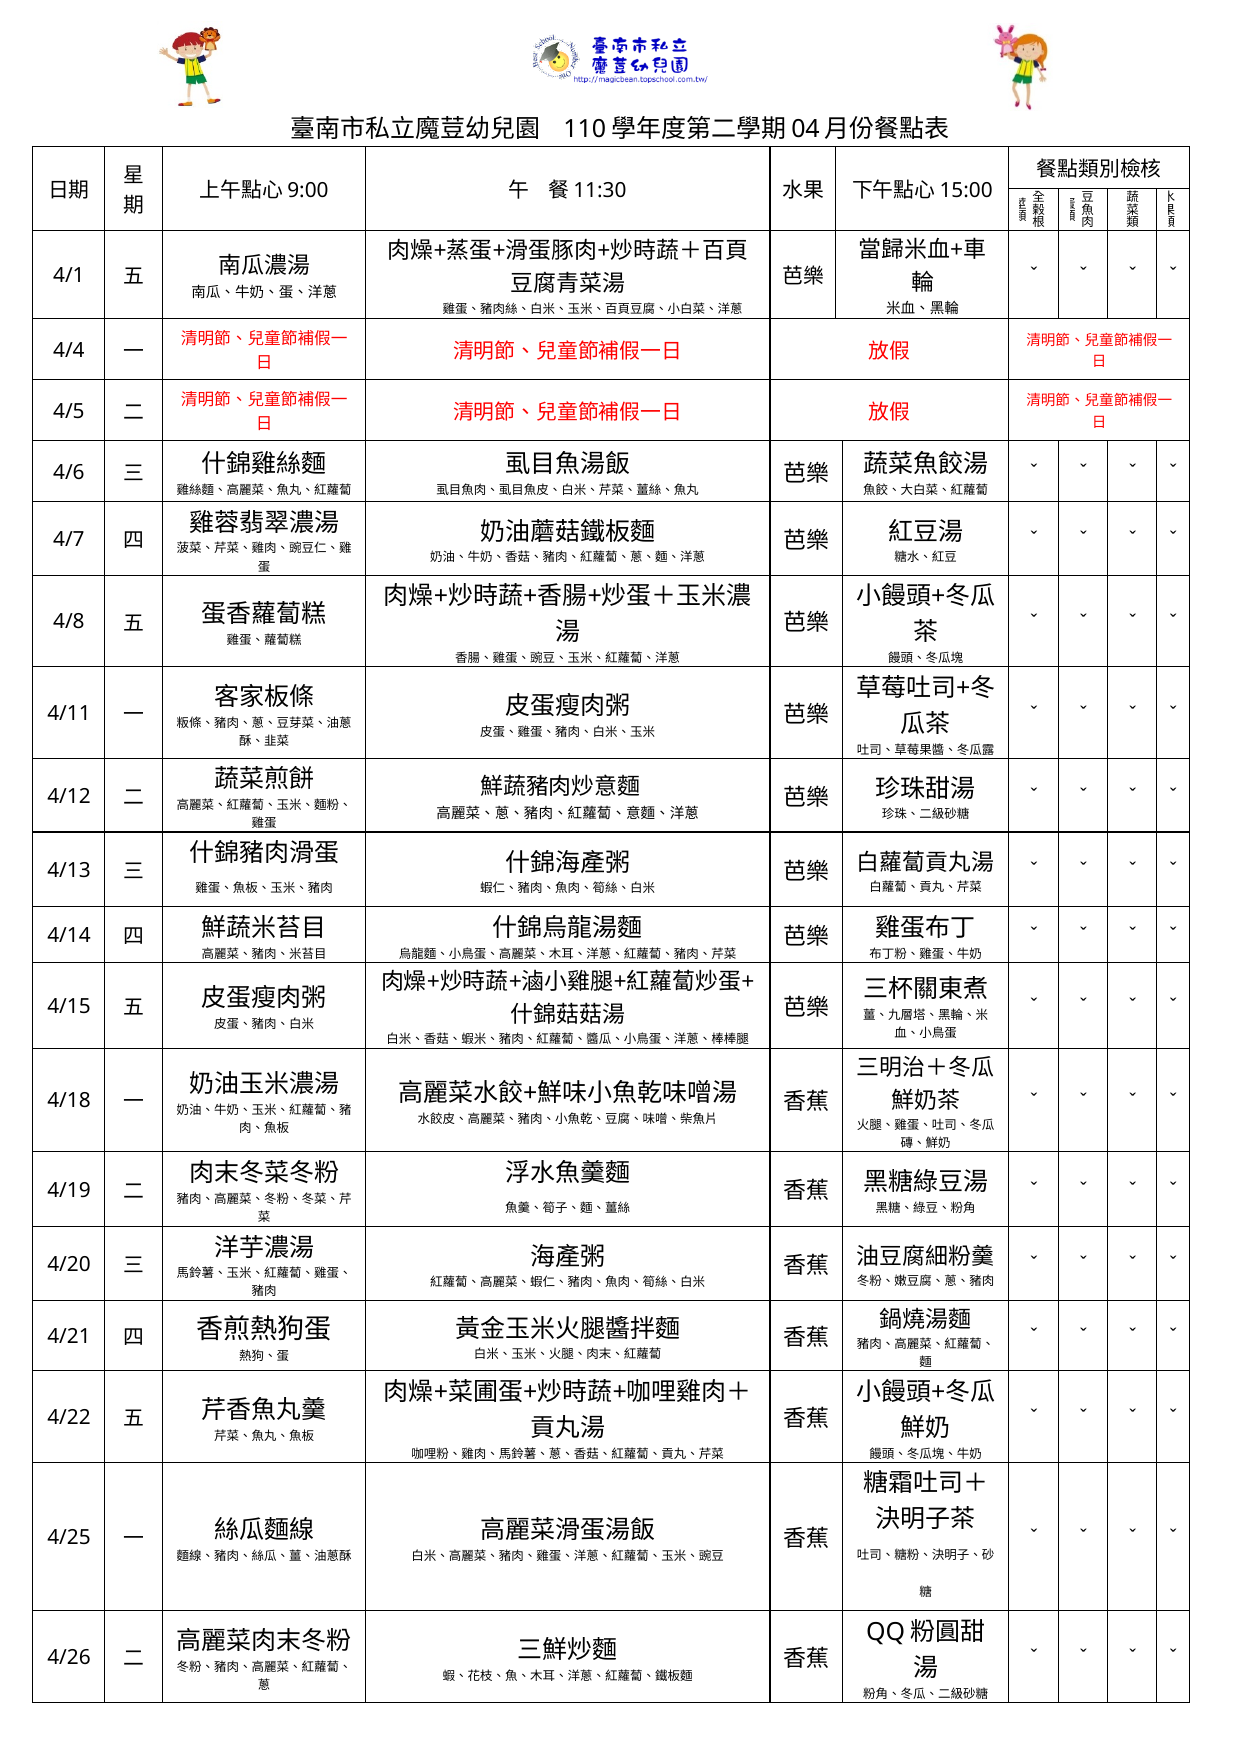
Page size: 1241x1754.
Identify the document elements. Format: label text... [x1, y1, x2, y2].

table_cell 五 [105, 1371, 162, 1462]
table_cell ˇ [1009, 1371, 1058, 1462]
table_cell 一 [105, 1463, 162, 1610]
table_cell ˇ [1157, 833, 1189, 906]
table_cell 什錦豬肉滑蛋 雞蛋、魚板、玉米、豬肉 [163, 833, 365, 906]
table_cell 三 [105, 833, 162, 906]
table_cell ˇ [1108, 1301, 1156, 1370]
table_header 星期 [105, 147, 162, 229]
picture [986, 23, 1055, 111]
table_cell 香蕉 [771, 1049, 842, 1151]
table_cell 二 [105, 1611, 162, 1702]
table_cell 清明節、兒童節補假一日 [366, 380, 769, 440]
table_header 午 餐11:30 [366, 147, 769, 229]
table_cell 肉末冬菜冬粉 豬肉、高麗菜、冬粉、冬菜、芹菜 [163, 1152, 365, 1226]
table_cell 清明節、兒童節補假一日 [163, 319, 365, 379]
table_header 水果 [771, 147, 835, 229]
table_cell ˇ [1059, 576, 1107, 666]
table_cell 五 [105, 231, 162, 318]
table_cell 4/8 [33, 576, 104, 666]
table_cell 二 [105, 380, 162, 440]
table_cell 高麗菜肉末冬粉 冬粉、豬肉、高麗菜、紅蘿蔔、蔥 [163, 1611, 365, 1702]
table_cell 什錦雞絲麵 雞絲麵、高麗菜、魚丸、紅蘿蔔 [163, 441, 365, 501]
table_cell ˇ [1009, 963, 1058, 1047]
table_cell 豆魚肉蛋類 [1059, 189, 1107, 229]
table_cell ˇ [1108, 1152, 1156, 1226]
table_cell 一 [105, 667, 162, 758]
table_cell 芭樂 [771, 231, 835, 318]
table_cell 小饅頭+冬瓜鮮奶 饅頭、冬瓜塊、牛奶 [843, 1371, 1008, 1462]
table_cell 珍珠甜湯 珍珠、二級砂糖 [843, 759, 1008, 831]
table_cell 4/5 [33, 380, 104, 440]
table_cell 什錦海產粥 蝦仁、豬肉、魚肉、筍絲、白米 [366, 833, 769, 906]
table_cell ˇ [1108, 231, 1156, 318]
table_cell ˇ [1009, 1227, 1058, 1299]
table_cell 4/12 [33, 759, 104, 831]
table_cell ˇ [1059, 759, 1107, 831]
table_cell ˇ [1059, 667, 1107, 758]
table_cell 五 [105, 963, 162, 1047]
table_cell 一 [105, 319, 162, 379]
table_cell 客家板條 粄條、豬肉、蔥、豆芽菜、油蔥酥、韭菜 [163, 667, 365, 758]
table_cell ˇ [1157, 667, 1189, 758]
picture [531, 33, 709, 83]
table_cell 絲瓜麵線 麵線、豬肉、絲瓜、薑、油蔥酥 [163, 1463, 365, 1610]
table_cell 奶油玉米濃湯 奶油、牛奶、玉米、紅蘿蔔、豬肉、魚板 [163, 1049, 365, 1151]
table_cell ˇ [1108, 907, 1156, 962]
table_cell 4/22 [33, 1371, 104, 1462]
table_cell ˇ [1059, 1227, 1107, 1299]
table_cell ˇ [1009, 1152, 1058, 1226]
table_cell 高麗菜水餃+鮮味小魚乾味噌湯 水餃皮、高麗菜、豬肉、小魚乾、豆腐、味噌、柴魚片 [366, 1049, 769, 1151]
table_cell 蔬菜魚餃湯 魚餃、大白菜、紅蘿蔔 [843, 441, 1008, 501]
table_cell ˇ [1157, 963, 1189, 1047]
table_cell 三鮮炒麵 蝦、花枝、魚、木耳、洋蔥、紅蘿蔔、鐵板麵 [366, 1611, 769, 1702]
table_cell ˇ [1108, 1371, 1156, 1462]
table_cell 南瓜濃湯 南瓜、牛奶、蛋、洋蔥 [163, 231, 365, 318]
table_cell ˇ [1059, 1611, 1107, 1702]
table_cell 四 [105, 1301, 162, 1370]
table_cell 皮蛋瘦肉粥 皮蛋、雞蛋、豬肉、白米、玉米 [366, 667, 769, 758]
table_cell ˇ [1108, 441, 1156, 501]
table_cell ˇ [1059, 502, 1107, 574]
table_cell 4/1 [33, 231, 104, 318]
table_cell 皮蛋瘦肉粥 皮蛋、豬肉、白米 [163, 963, 365, 1047]
table_cell 草莓吐司+冬瓜茶 吐司、草莓果醬、冬瓜露 [843, 667, 1008, 758]
table_cell 4/6 [33, 441, 104, 501]
table_cell 全榖根莖類 [1009, 189, 1058, 229]
table_cell ˇ [1059, 231, 1107, 318]
table_header 日期 [33, 147, 104, 229]
table_cell 4/21 [33, 1301, 104, 1370]
table_cell ˇ [1157, 1371, 1189, 1462]
table_cell 香蕉 [771, 1301, 842, 1370]
table_cell 肉燥+蒸蛋+滑蛋豚肉+炒時蔬＋百頁豆腐青菜湯 雞蛋、豬肉絲、白米、玉米、百頁豆腐、小白菜、洋蔥 [366, 231, 769, 318]
table_cell 清明節、兒童節補假一日 [1009, 319, 1189, 379]
table_cell ˇ [1108, 1463, 1156, 1610]
table_cell 清明節、兒童節補假一日 [1009, 380, 1189, 440]
table_cell 芭樂 [771, 441, 842, 501]
table_cell 肉燥+炒時蔬+香腸+炒蛋＋玉米濃湯 香腸、雞蛋、豌豆、玉米、紅蘿蔔、洋蔥 [366, 576, 769, 666]
table_cell ˇ [1157, 907, 1189, 962]
table_cell 雞蛋布丁 布丁粉、雞蛋、牛奶 [843, 907, 1008, 962]
table_cell 紅豆湯 糖水、紅豆 [843, 502, 1008, 574]
table_cell 肉燥+菜圃蛋+炒時蔬+咖哩雞肉＋貢丸湯 咖哩粉、雞肉、馬鈴薯、蔥、香菇、紅蘿蔔、貢丸、芹菜 [366, 1371, 769, 1462]
table_cell 白蘿蔔貢丸湯 白蘿蔔、貢丸、芹菜 [843, 833, 1008, 906]
table_cell 4/13 [33, 833, 104, 906]
table_cell ˇ [1059, 963, 1107, 1047]
table_cell 糖霜吐司＋決明子茶 吐司、糖粉、決明子、砂糖 [843, 1463, 1008, 1610]
table_cell 什錦烏龍湯麵 烏龍麵、小鳥蛋、高麗菜、木耳、洋蔥、紅蘿蔔、豬肉、芹菜 [366, 907, 769, 962]
table_cell 芹香魚丸羹 芹菜、魚丸、魚板 [163, 1371, 365, 1462]
text 臺南市私立魔荳幼兒園 110學年度第二學期04月份餐點表 [18, 108, 1222, 146]
table_cell 香蕉 [771, 1611, 842, 1702]
table_cell ˇ [1009, 667, 1058, 758]
table_cell 4/20 [33, 1227, 104, 1299]
table_cell ˇ [1157, 1463, 1189, 1610]
table_cell ˇ [1059, 441, 1107, 501]
table_cell 鮮蔬豬肉炒意麵 高麗菜、蔥、豬肉、紅蘿蔔、意麵、洋蔥 [366, 759, 769, 831]
table_cell 蛋香蘿蔔糕 雞蛋、蘿蔔糕 [163, 576, 365, 666]
table_cell 海產粥 紅蘿蔔、高麗菜、蝦仁、豬肉、魚肉、筍絲、白米 [366, 1227, 769, 1299]
table_cell 4/18 [33, 1049, 104, 1151]
table_cell 油豆腐細粉羹 冬粉、嫩豆腐、蔥、豬肉 [843, 1227, 1008, 1299]
table_cell 黃金玉米火腿醬拌麵 白米、玉米、火腿、肉末、紅蘿蔔 [366, 1301, 769, 1370]
table_cell 4/11 [33, 667, 104, 758]
table_cell 4/4 [33, 319, 104, 379]
table_cell 當歸米血+車輪 米血、黑輪 [836, 231, 1008, 318]
table_cell ˇ [1009, 576, 1058, 666]
table_cell 鮮蔬米苔目 高麗菜、豬肉、米苔目 [163, 907, 365, 962]
table_cell ˇ [1009, 1611, 1058, 1702]
table_cell 三杯關東煮 薑、九層塔、黑輪、米血、小鳥蛋 [843, 963, 1008, 1047]
table_cell ˇ [1009, 907, 1058, 962]
table_cell 五 [105, 576, 162, 666]
table_cell 二 [105, 759, 162, 831]
table_cell 肉燥+炒時蔬+滷小雞腿+紅蘿蔔炒蛋+什錦菇菇湯 白米、香菇、蝦米、豬肉、紅蘿蔔、醬瓜、小鳥蛋、洋蔥、棒棒腿 [366, 963, 769, 1047]
table_cell ˇ [1059, 1371, 1107, 1462]
table_cell 黑糖綠豆湯 黑糖、綠豆、粉角 [843, 1152, 1008, 1226]
table_cell ˇ [1059, 1152, 1107, 1226]
table_cell 香蕉 [771, 1371, 842, 1462]
table_cell 四 [105, 907, 162, 962]
table_cell ˇ [1009, 502, 1058, 574]
table_cell ˇ [1059, 1301, 1107, 1370]
table_cell ˇ [1009, 1301, 1058, 1370]
table_cell 芭樂 [771, 833, 842, 906]
table_cell ˇ [1157, 1301, 1189, 1370]
table_cell 一 [105, 1049, 162, 1151]
table_cell 香蕉 [771, 1463, 842, 1610]
table_cell ˇ [1157, 576, 1189, 666]
table_cell 浮水魚羹麵 魚羹、筍子、麵、薑絲 [366, 1152, 769, 1226]
table_cell ˇ [1157, 1152, 1189, 1226]
table_cell ˇ [1059, 907, 1107, 962]
table_cell ˇ [1108, 1049, 1156, 1151]
table_cell 芭樂 [771, 907, 842, 962]
table_cell ˇ [1157, 502, 1189, 574]
table_cell ˇ [1009, 1049, 1058, 1151]
table_cell 4/25 [33, 1463, 104, 1610]
table_cell 4/15 [33, 963, 104, 1047]
table_cell 四 [105, 502, 162, 574]
table_cell ˇ [1108, 576, 1156, 666]
table_cell ˇ [1009, 833, 1058, 906]
table_cell ˇ [1059, 1049, 1107, 1151]
table_cell 芭樂 [771, 963, 842, 1047]
table_cell ˇ [1009, 441, 1058, 501]
table_cell 香煎熱狗蛋 熱狗、蛋 [163, 1301, 365, 1370]
table_cell 二 [105, 1152, 162, 1226]
table_cell 蔬菜煎餅 高麗菜、紅蘿蔔、玉米、麵粉、雞蛋 [163, 759, 365, 831]
table_cell 4/19 [33, 1152, 104, 1226]
table_cell ˇ [1059, 833, 1107, 906]
table_cell ˇ [1157, 759, 1189, 831]
table_cell 奶油蘑菇鐵板麵 奶油、牛奶、香菇、豬肉、紅蘿蔔、蔥、麵、洋蔥 [366, 502, 769, 574]
table_cell ˇ [1108, 667, 1156, 758]
picture [157, 21, 225, 108]
table_cell 香蕉 [771, 1227, 842, 1299]
table_cell ˇ [1009, 231, 1058, 318]
table_cell ˇ [1108, 759, 1156, 831]
table_cell 蔬菜類 [1108, 189, 1156, 229]
table_cell 芭樂 [771, 759, 842, 831]
table_cell ˇ [1157, 441, 1189, 501]
table_header 餐點類別檢核 [1009, 147, 1189, 188]
table_cell 清明節、兒童節補假一日 [163, 380, 365, 440]
table_cell 芭樂 [771, 667, 842, 758]
table_cell ˇ [1157, 231, 1189, 318]
table_cell 三明治＋冬瓜鮮奶茶 火腿、雞蛋、吐司、冬瓜磚、鮮奶 [843, 1049, 1008, 1151]
table_cell ˇ [1157, 1049, 1189, 1151]
table_cell 4/14 [33, 907, 104, 962]
table_cell 4/26 [33, 1611, 104, 1702]
table_cell ˇ [1108, 963, 1156, 1047]
table_cell ˇ [1108, 833, 1156, 906]
table_cell 三 [105, 441, 162, 501]
table_cell 清明節、兒童節補假一日 [366, 319, 769, 379]
table_cell 虱目魚湯飯 虱目魚肉、虱目魚皮、白米、芹菜、薑絲、魚丸 [366, 441, 769, 501]
table_cell ˇ [1108, 1611, 1156, 1702]
table_cell ˇ [1009, 759, 1058, 831]
table_cell ˇ [1157, 1227, 1189, 1299]
table_cell 芭樂 [771, 502, 842, 574]
table_cell 三 [105, 1227, 162, 1299]
table_cell 洋芋濃湯 馬鈴薯、玉米、紅蘿蔔、雞蛋、豬肉 [163, 1227, 365, 1299]
table_header 上午點心9:00 [163, 147, 365, 229]
table_cell 香蕉 [771, 1152, 842, 1226]
table_cell 小饅頭+冬瓜茶 饅頭、冬瓜塊 [843, 576, 1008, 666]
table_cell ˇ [1059, 1463, 1107, 1610]
table_cell ˇ [1157, 1611, 1189, 1702]
table_cell 芭樂 [771, 576, 842, 666]
table_cell 4/7 [33, 502, 104, 574]
table_cell 雞蓉翡翠濃湯 菠菜、芹菜、雞肉、豌豆仁、雞蛋 [163, 502, 365, 574]
table_cell ˇ [1009, 1463, 1058, 1610]
table_cell 鍋燒湯麵 豬肉、高麗菜、紅蘿蔔、麵 [843, 1301, 1008, 1370]
table_cell 高麗菜滑蛋湯飯 白米、高麗菜、豬肉、雞蛋、洋蔥、紅蘿蔔、玉米、豌豆 [366, 1463, 769, 1610]
table_header 下午點心15:00 [836, 147, 1008, 229]
table_cell 水果類 [1157, 189, 1189, 229]
table_cell QQ粉圓甜湯 粉角、冬瓜、二級砂糖 [843, 1611, 1008, 1702]
table_cell 放假 [771, 380, 1008, 440]
table_cell 放假 [771, 319, 1008, 379]
table_cell ˇ [1108, 1227, 1156, 1299]
table_cell ˇ [1108, 502, 1156, 574]
